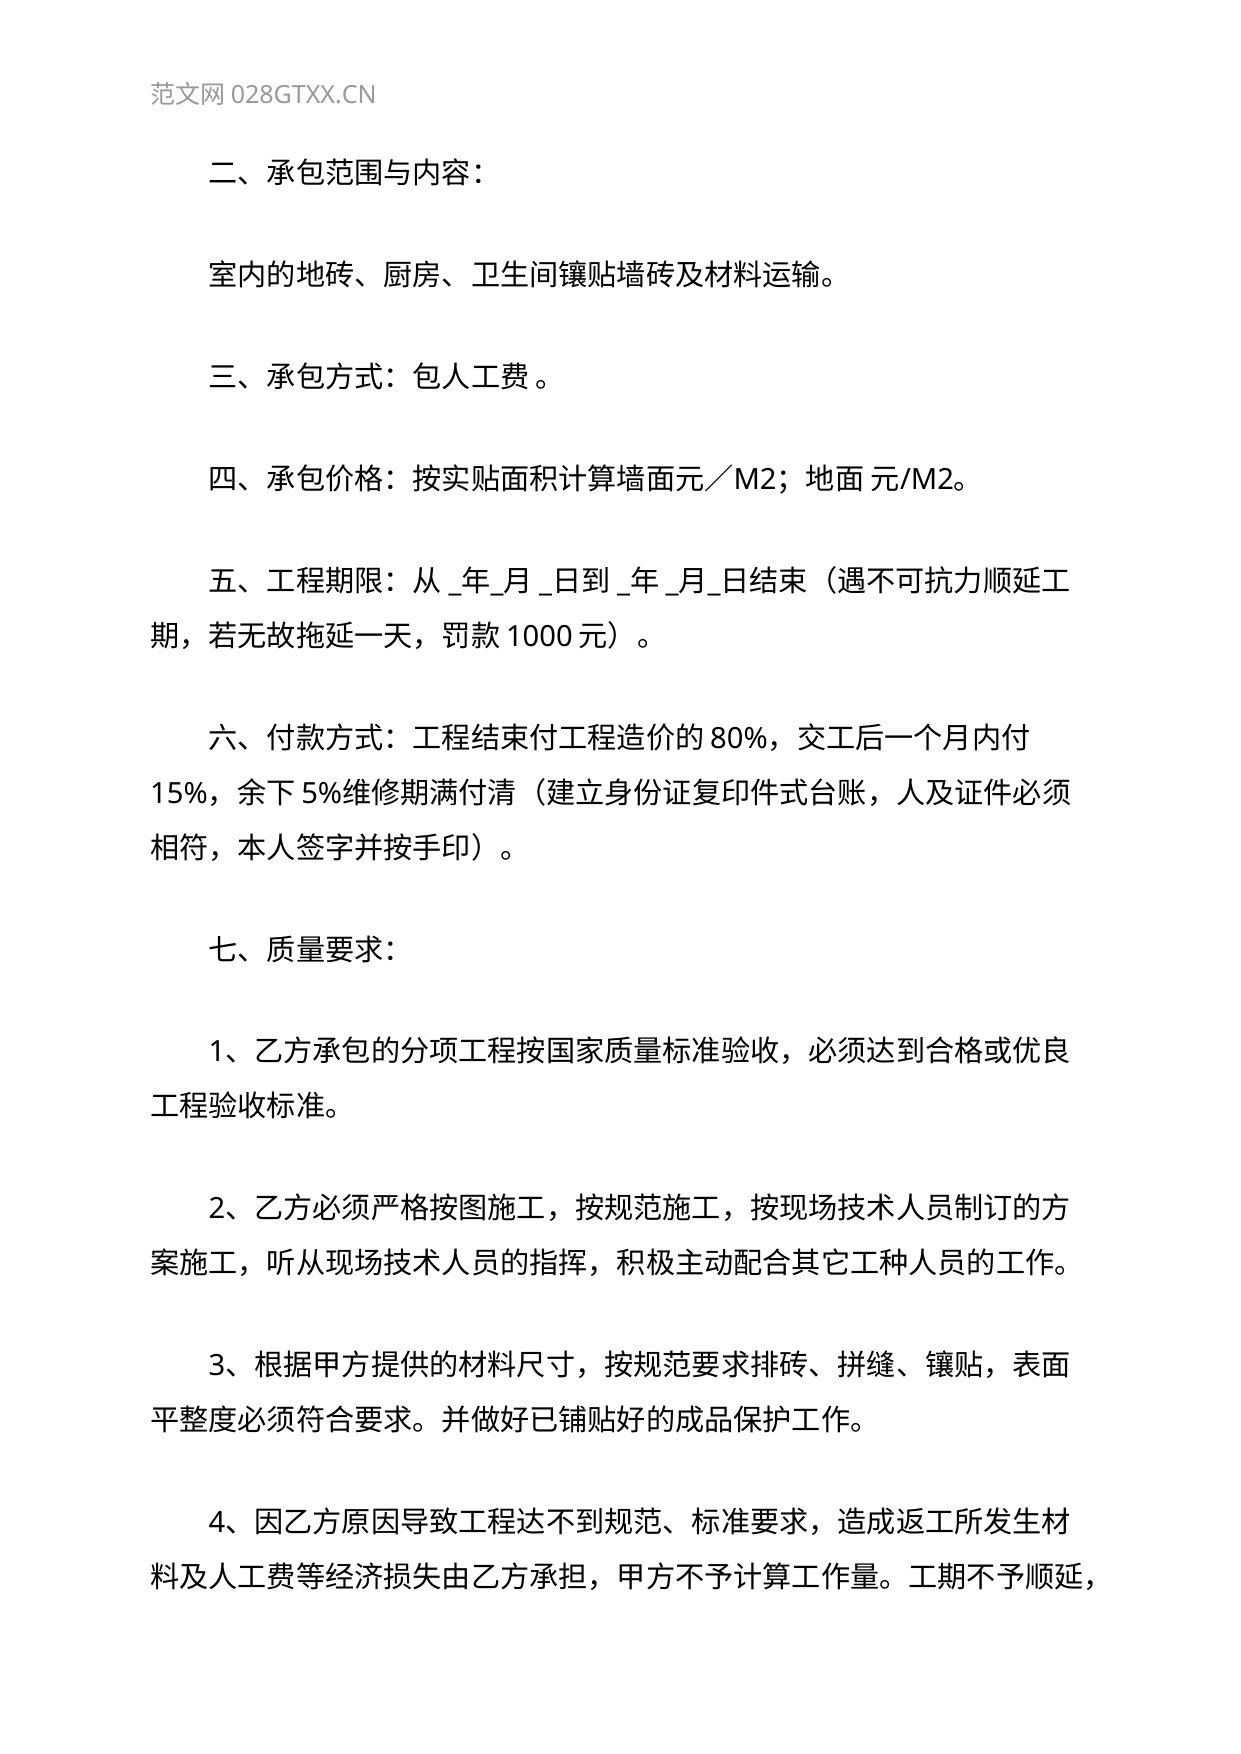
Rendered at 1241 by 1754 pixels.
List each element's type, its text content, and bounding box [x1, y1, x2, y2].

text 2、乙方必须严格按图施工，按规范施工，按现场技术人员制订的方案施工，听从现场技术人员的指挥，积极主动配合其它工种人员的工作。 [150, 1184, 1090, 1282]
text 三、承包方式：包人工费 。 [150, 353, 1090, 396]
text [150, 1498, 1090, 1595]
text 四、承包价格：按实贴面积计算墙面元／M2；地面 元/M2。 [150, 455, 1090, 498]
text 3、根据甲方提供的材料尺寸，按规范要求排砖、拼缝、镶贴，表面平整度必须符合要求。并做好已铺贴好的成品保护工作。 [150, 1341, 1090, 1439]
text 七、质量要求： [150, 926, 1090, 968]
text 室内的地砖、厨房、卫生间镶贴墙砖及材料运输。 [150, 252, 1090, 294]
text 六、付款方式：工程结束付工程造价的80%，交工后一个月内付15%，余下5%维修期满付清（建立身份证复印件式台账，人及证件必须相符，本人签字并按手印）。 [150, 714, 1090, 867]
text 二、承包范围与内容： [150, 150, 1090, 192]
text 五、工程期限：从 _年_月 _日到 _年 _月_日结束（遇不可抗力顺延工期，若无故拖延一天，罚款1000元）。 [150, 557, 1090, 655]
text 1、乙方承包的分项工程按国家质量标准验收，必须达到合格或优良工程验收标准。 [150, 1028, 1090, 1125]
